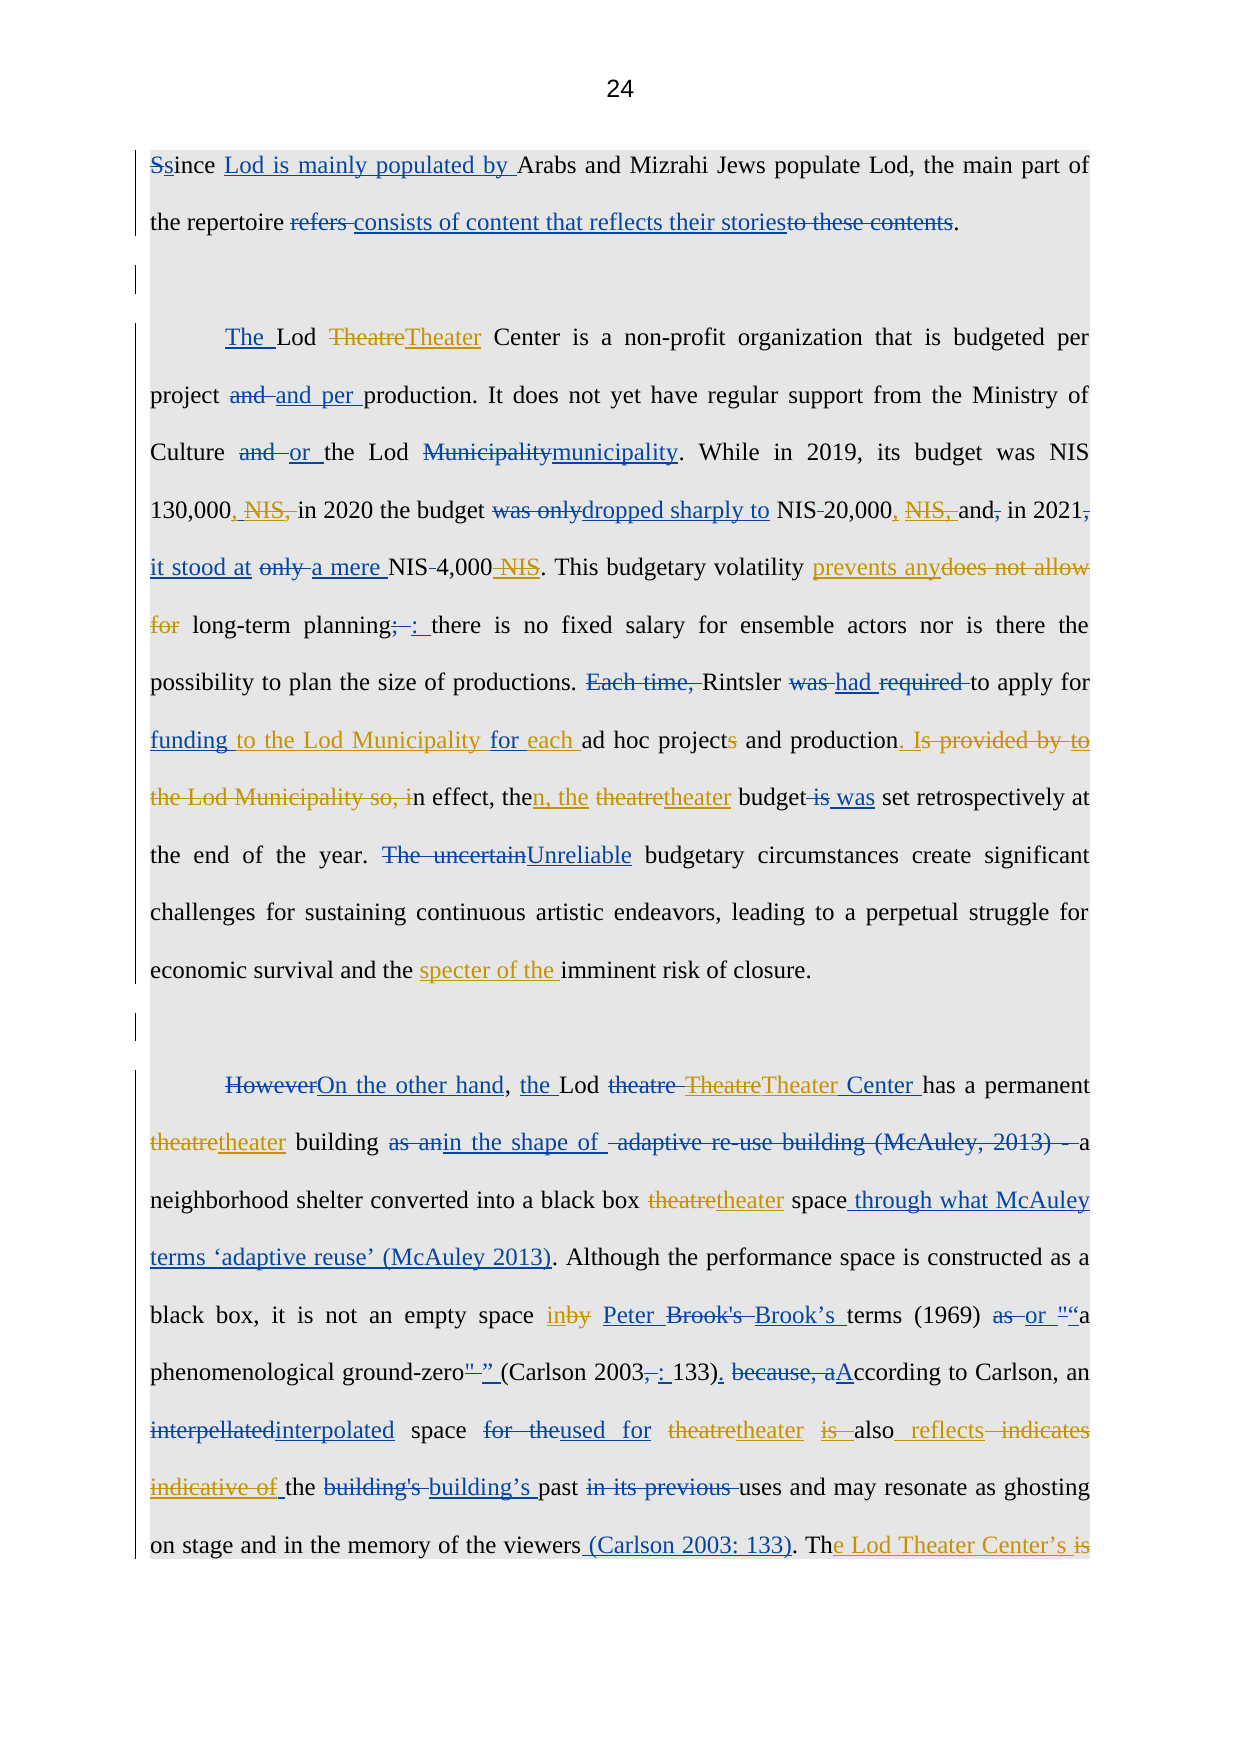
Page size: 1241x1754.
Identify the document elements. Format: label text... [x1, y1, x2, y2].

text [150, 1070, 1090, 1559]
text Lod Center is a non-profit organization that is budgeted per project production. It does not yet have regular support from the Ministry of Culture the Lod . While in 2019, its budget was NIS130,000in 2020 the budget NIS20,000 and in 2021 NIS4,000. This budgetary volatility long-term planningthere is no fixed salary for ensemble actors nor is there the possibility to plan the size of productions. Rintsler to apply for ad hoc project and productionn effect, the budget set retrospectively at the end of the year. budgetary circumstances create significant challenges for sustaining continuous artistic endeavors, leading to a perpetual struggle for economic survival and the imminent risk of closure. [150, 322, 1090, 984]
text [150, 150, 1090, 236]
